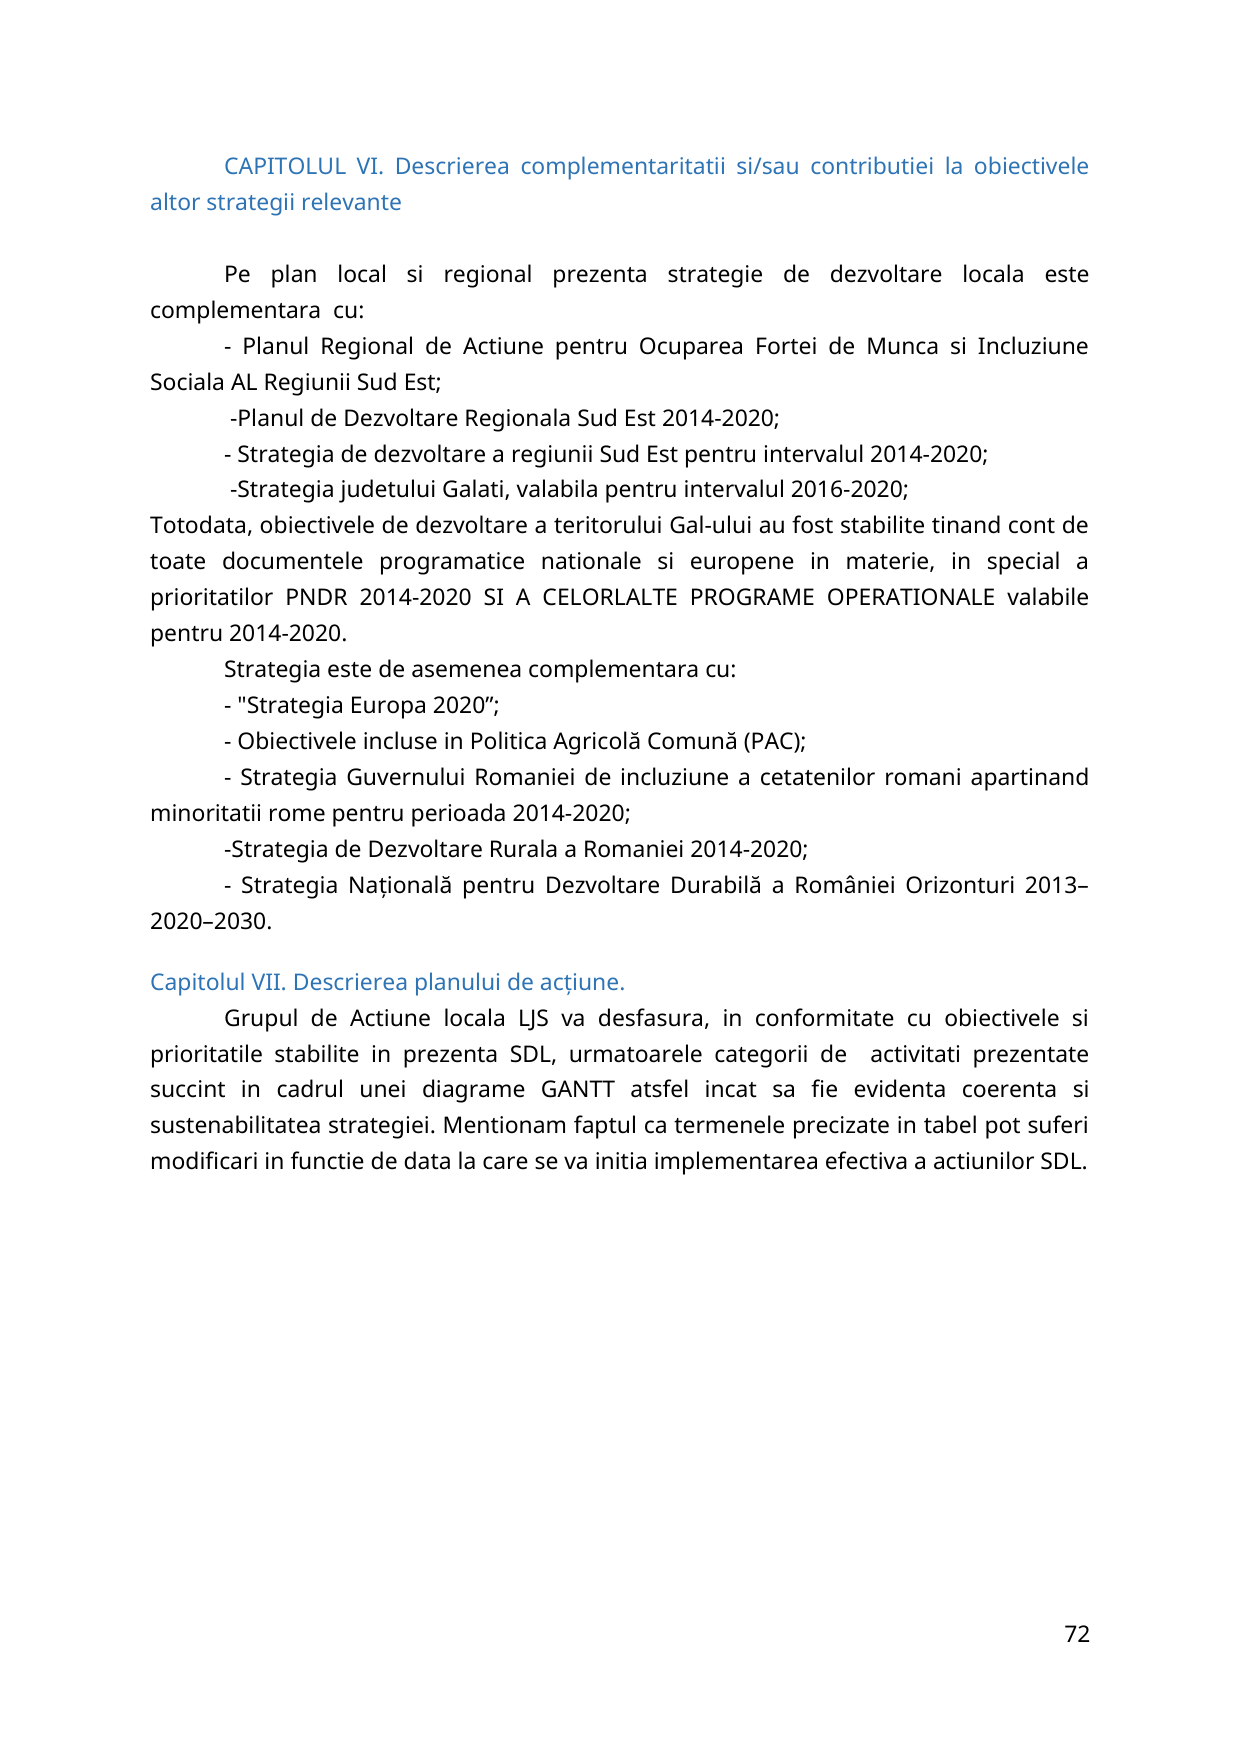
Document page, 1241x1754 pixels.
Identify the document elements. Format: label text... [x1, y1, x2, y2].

text -Strategia de Dezvoltare Rurala a Romaniei 2014-2020; [150, 833, 1090, 864]
text - "Strategia Europa 2020”; [150, 689, 1090, 720]
text Totodata, obiectivele de dezvoltare a teritorului Gal-ului au fost stabilite tinand cont de toate documentele programatice nationale si europene in materie, in special a prioritatilor PNDR 2014-2020 SI A CELORLALTE PROGRAME OPERATIONALE valabile pentru 2014-2020. [150, 509, 1090, 648]
subtitle Capitolul VII. Descrierea planului de acțiune. [150, 966, 1090, 997]
subtitle CAPITOLUL VI. Descrierea complementaritatii si/sau contributiei la obiectivele altor strategii relevante [150, 150, 1090, 217]
text - Planul Regional de Actiune pentru Ocuparea Fortei de Munca si Incluziune Sociala AL Regiunii Sud Est; [150, 330, 1090, 397]
text -Planul de Dezvoltare Regionala Sud Est 2014-2020; [150, 402, 1090, 433]
text Pe plan local si regional prezenta strategie de dezvoltare locala este complementara cu: [150, 258, 1090, 325]
text - Strategia Naţională pentru Dezvoltare Durabilă a României Orizonturi 2013–2020–2030. [150, 869, 1090, 936]
text - Strategia de dezvoltare a regiunii Sud Est pentru intervalul 2014-2020; [150, 437, 1090, 469]
text Strategia este de asemenea complementara cu: [150, 653, 1090, 684]
text -Strategia judetului Galati, valabila pentru intervalul 2016-2020; [150, 473, 1090, 505]
text - Obiectivele incluse in Politica Agricolă Comună (PAC); [150, 725, 1090, 756]
text - Strategia Guvernului Romaniei de incluziune a cetatenilor romani apartinand minoritatii rome pentru perioada 2014-2020; [150, 761, 1090, 828]
text Grupul de Actiune locala LJS va desfasura, in conformitate cu obiectivele si prioritatile stabilite in prezenta SDL, urmatoarele categorii de activitati prezentate succint in cadrul unei diagrame GANTT atsfel incat sa fie evidenta coerenta si sustenabilitatea strategiei. Mentionam faptul ca termenele precizate in tabel pot suferi modificari in functie de data la care se va initia implementarea efectiva a actiunilor SDL. [150, 1002, 1090, 1177]
